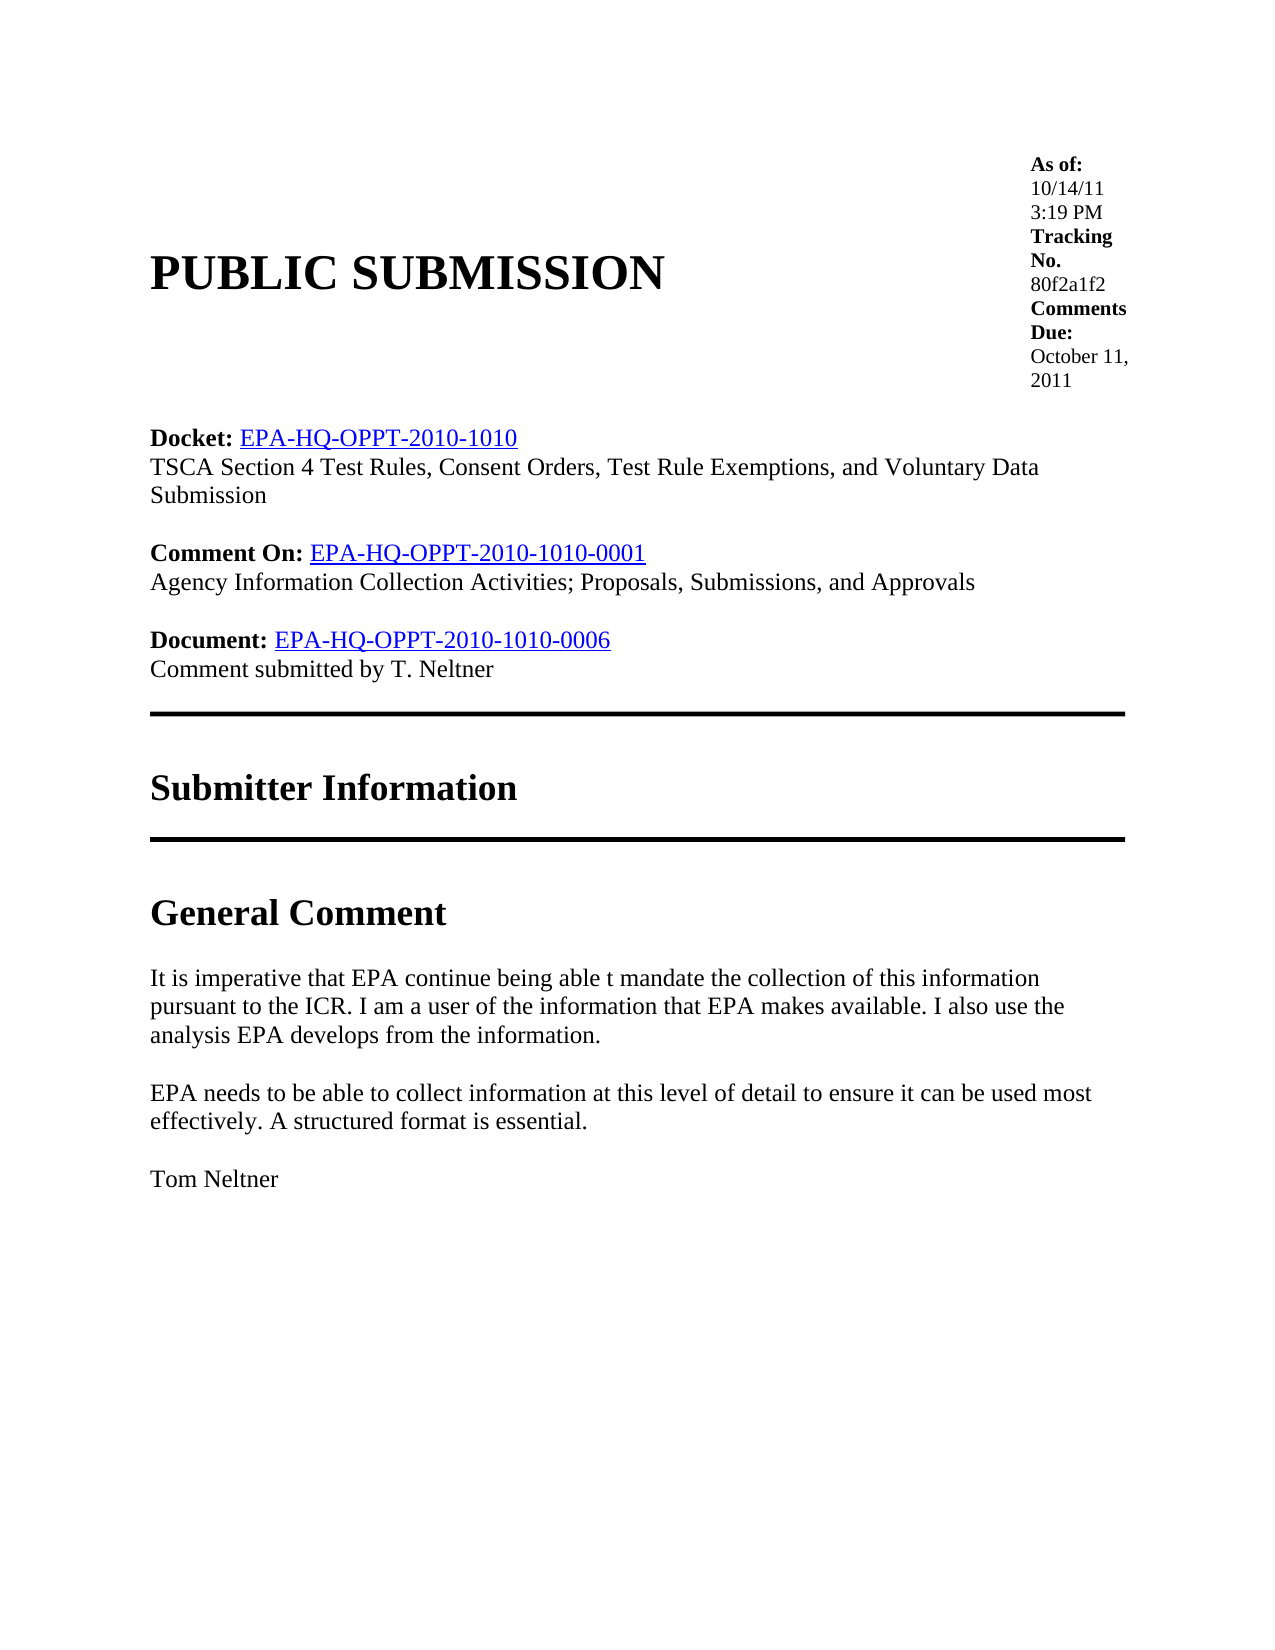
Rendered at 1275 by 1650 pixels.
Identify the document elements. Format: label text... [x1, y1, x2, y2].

subtitle General Comment [150, 890, 1125, 933]
text Comment On: EPA-HQ-OPPT-2010-1010-0001 Agency Information Collection Activities; Proposals, Submissions, and Approvals [150, 538, 1125, 596]
text Document: EPA-HQ-OPPT-2010-1010-0006 Comment submitted by T. Neltner [150, 625, 1125, 682]
table_header PUBLIC SUBMISSION [149, 150, 1029, 394]
text It is imperative that EPA continue being able t mandate the collection of this information pursuant to the ICR. I am a user of the information that EPA makes available. I also use the analysis EPA develops from the information. EPA needs to be able to collect information at this level of detail to ensure it can be used most effectively. A structured format is essential. Tom Neltner [150, 963, 1125, 1193]
subtitle Submitter Information [150, 765, 1125, 808]
table_header As of: 10/14/11 3:19 PM Tracking No. 80f2a1f2 Comments Due: October 11, 2011 [1029, 150, 1133, 394]
text Docket: EPA-HQ-OPPT-2010-1010 TSCA Section 4 Test Rules, Consent Orders, Test Rule Exemptions, and Voluntary Data Submission [150, 423, 1125, 509]
